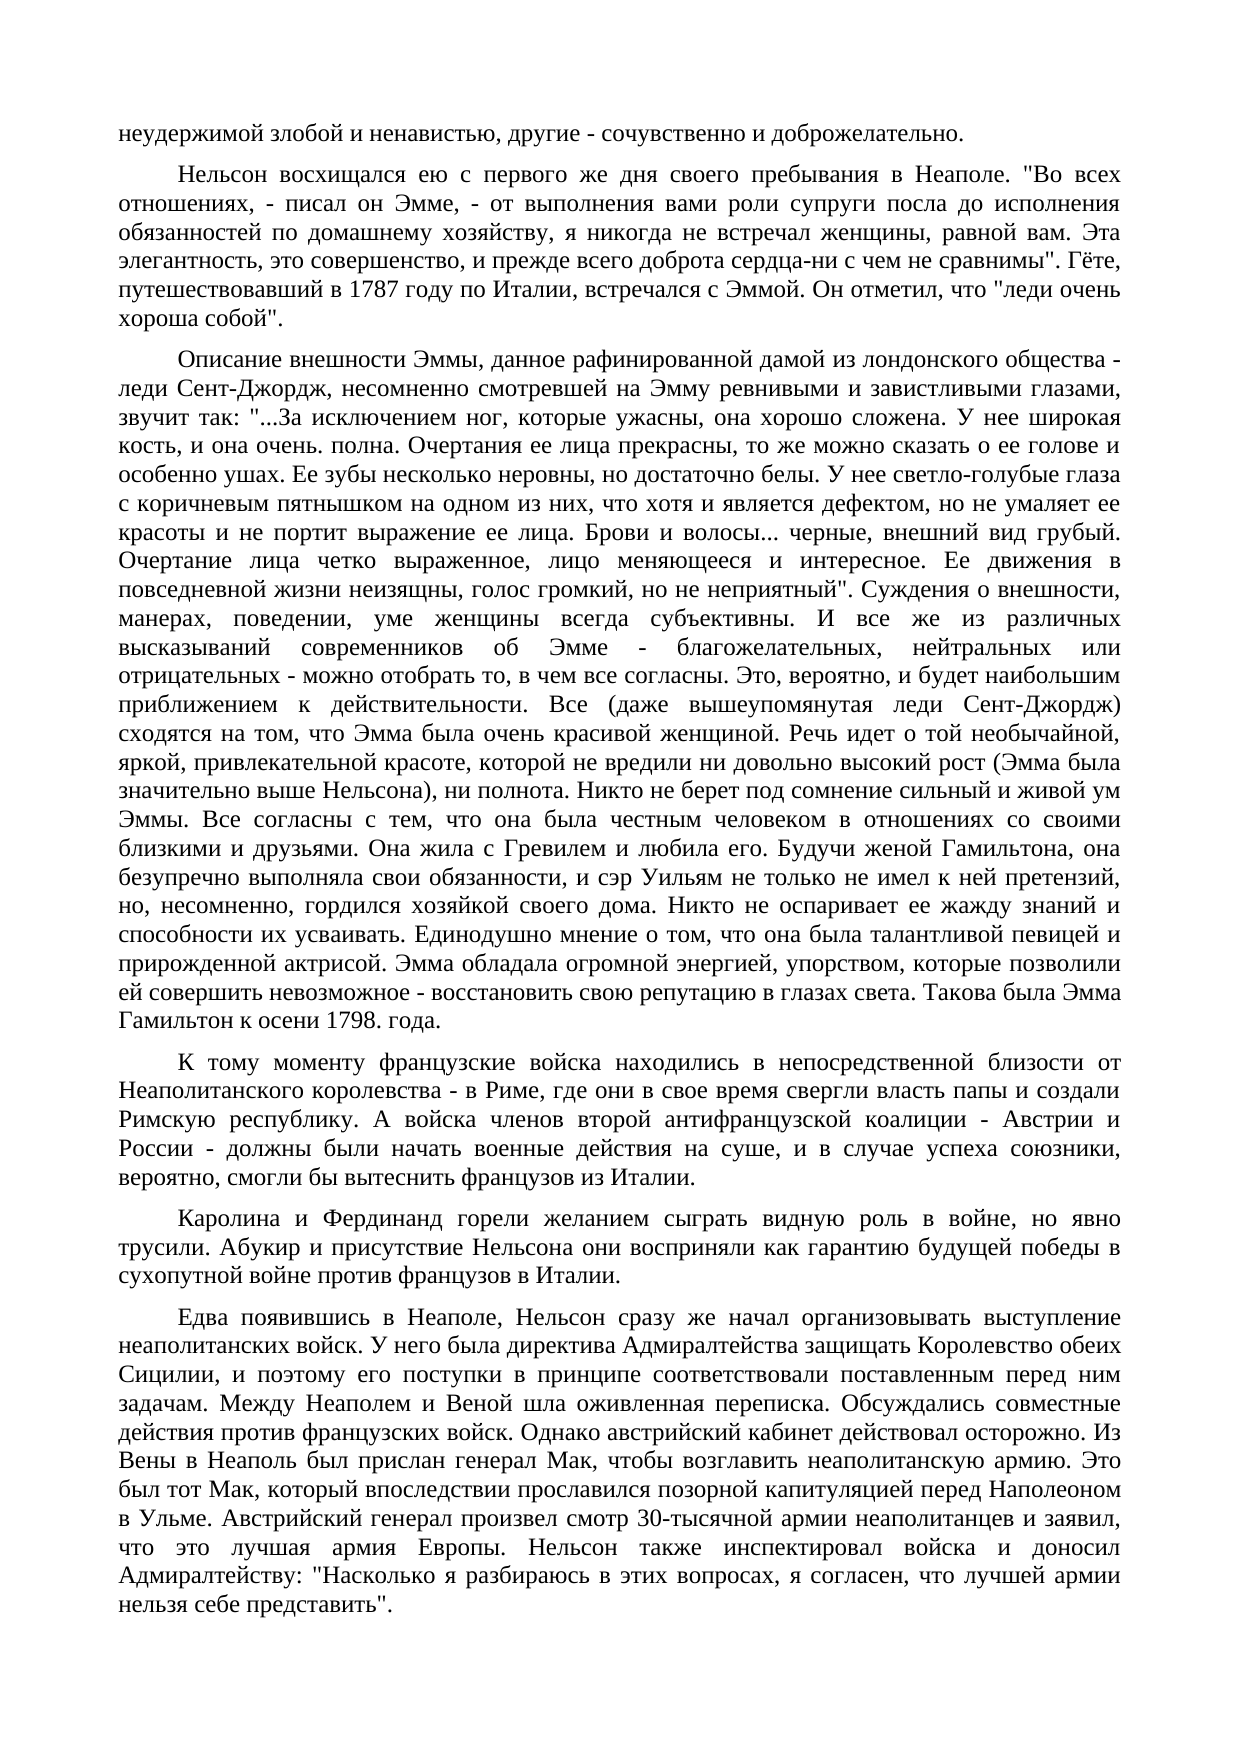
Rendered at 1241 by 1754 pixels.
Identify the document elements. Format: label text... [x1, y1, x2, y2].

text К тому моменту французские войска находились в непосредственной близости от Неаполитанского королевства - в Риме, где они в свое время свергли власть папы и создали Римскую республику. А войска членов второй антифранцузской коалиции - Австрии и России - должны были начать военные действия на суше, и в случае успеха союзники, вероятно, смогли бы вытеснить французов из Италии. [118, 1047, 1122, 1191]
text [118, 118, 1122, 147]
text Каролина и Фердинанд горели желанием сыграть видную роль в войне, но явно трусили. Абукир и присутствие Нельсона они восприняли как гарантию будущей победы в сухопутной войне против французов в Италии. [118, 1203, 1122, 1289]
text Нельсон восхищался ею с первого же дня своего пребывания в Неаполе. "Во всех отношениях, - писал он Эмме, - от выполнения вами роли супруги посла до исполнения обязанностей по домашнему хозяйству, я никогда не встречал женщины, равной вам. Эта элегантность, это совершенство, и прежде всего доброта сердца-ни с чем не сравнимы". Гёте, путешествовавший в 1787 году по Италии, встречался с Эммой. Он отметил, что "леди очень хороша собой". [118, 159, 1122, 332]
text Едва появившись в Неаполе, Нельсон сразу же начал организовывать выступление неаполитанских войск. У него была директива Адмиралтейства защищать Королевство обеих Сицилии, и поэтому его поступки в принципе соответствовали поставленным перед ним задачам. Между Неаполем и Веной шла оживленная переписка. Обсуждались совместные действия против французских войск. Однако австрийский кабинет действовал осторожно. Из Вены в Неаполь был прислан генерал Мак, чтобы возглавить неаполитанскую армию. Это был тот Мак, который впоследствии прославился позорной капитуляцией перед Наполеоном в Ульме. Австрийский генерал произвел смотр 30-тысячной армии неаполитанцев и заявил, что это лучшая армия Европы. Нельсон также инспектировал войска и доносил Адмиралтейству: "Насколько я разбираюсь в этих вопросах, я согласен, что лучшей армии нельзя себе представить". [118, 1302, 1122, 1618]
text Описание внешности Эммы, данное рафинированной дамой из лондонского общества - леди Сент-Джордж, несомненно смотревшей на Эмму ревнивыми и завистливыми глазами, звучит так: "...За исключением ног, которые ужасны, она хорошо сложена. У нее широкая кость, и она очень. полна. Очертания ее лица прекрасны, то же можно сказать о ее голове и особенно ушах. Ее зубы несколько неровны, но достаточно белы. У нее светло-голубые глаза с коричневым пятнышком на одном из них, что хотя и является дефектом, но не умаляет ее красоты и не портит выражение ее лица. Брови и волосы... черные, внешний вид грубый. Очертание лица четко выраженное, лицо меняющееся и интересное. Ее движения в повседневной жизни неизящны, голос громкий, но не неприятный". Суждения о внешности, манерах, поведении, уме женщины всегда субъективны. И все же из различных высказываний современников об Эмме - благожелательных, нейтральных или отрицательных - можно отобрать то, в чем все согласны. Это, вероятно, и будет наибольшим приближением к действительности. Все (даже вышеупомянутая леди Сент-Джордж) сходятся на том, что Эмма была очень красивой женщиной. Речь идет о той необычайной, яркой, привлекательной красоте, которой не вредили ни довольно высокий рост (Эмма была значительно выше Нельсона), ни полнота. Никто не берет под сомнение сильный и живой ум Эммы. Все согласны с тем, что она была честным человеком в отношениях со своими близкими и друзьями. Она жила с Гревилем и любила его. Будучи женой Гамильтона, она безупречно выполняла свои обязанности, и сэр Уильям не только не имел к ней претензий, но, несомненно, гордился хозяйкой своего дома. Никто не оспаривает ее жажду знаний и способности их усваивать. Единодушно мнение о том, что она была талантливой певицей и прирожденной актрисой. Эмма обладала огромной энергией, упорством, которые позволили ей совершить невозможное - восстановить свою репутацию в глазах света. Такова была Эмма Гамильтон к осени 1798. года. [118, 344, 1122, 1034]
